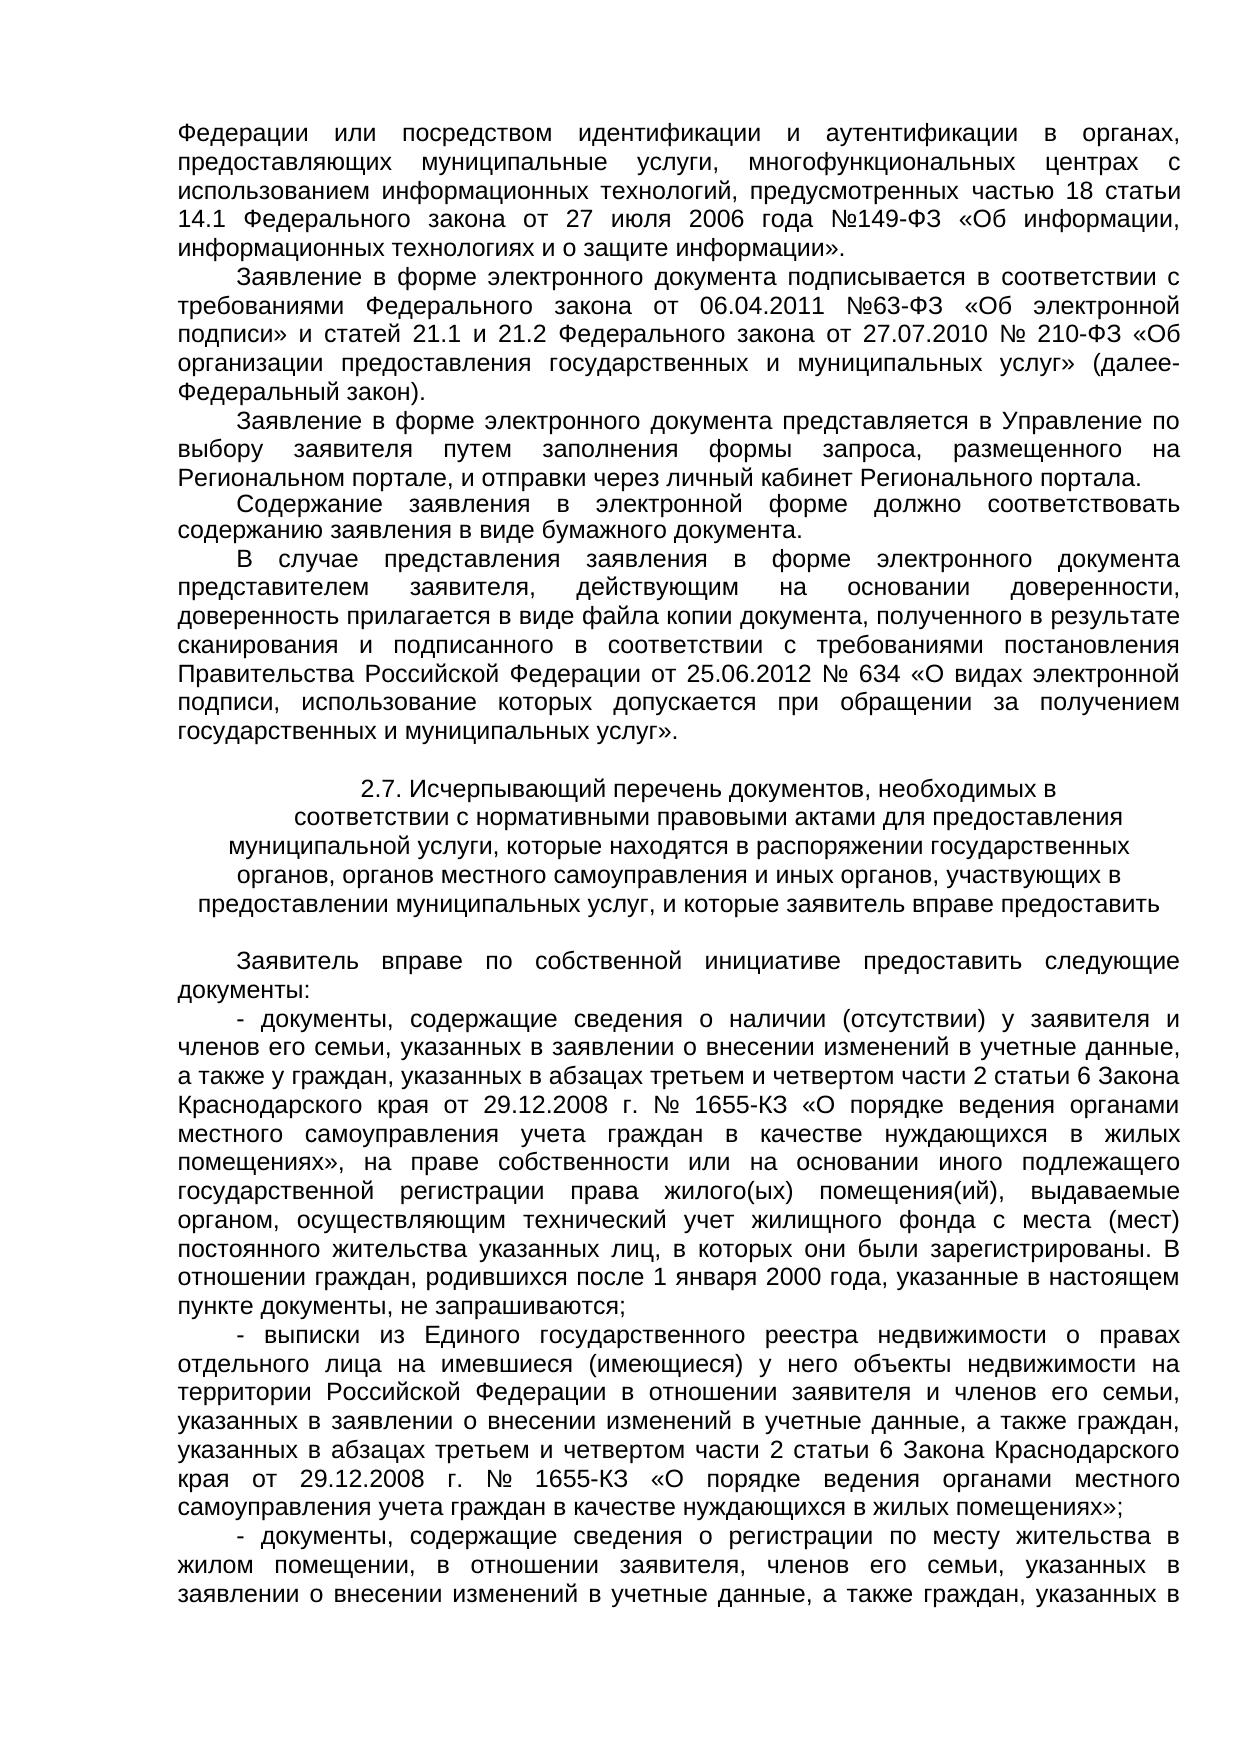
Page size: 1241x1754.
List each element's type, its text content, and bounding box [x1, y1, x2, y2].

text Заявление в форме электронного документа подписывается в соответствии с требованиями Федерального закона от 06.04.2011 №63-ФЗ «Об электронной подписи» и статей 21.1 и 21.2 Федерального закона от 27.07.2010 № 210-ФЗ «Об организации предоставления государственных и муниципальных услуг» (далее- Федеральный закон). [177, 262, 1181, 406]
text - выписки из Единого государственного реестра недвижимости о правах отдельного лица на имевшиеся (имеющиеся) у него объекты недвижимости на территории Российской Федерации в отношении заявителя и членов его семьи, указанных в заявлении о внесении изменений в учетные данные, а также граждан, указанных в абзацах третьем и четвертом части 2 статьи 6 Закона Краснодарского края от 29.12.2008 г. № 1655-КЗ «О порядке ведения органами местного самоуправления учета граждан в качестве нуждающихся в жилых помещениях»; [177, 1320, 1181, 1521]
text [177, 118, 1181, 262]
text соответствии с нормативными правовыми актами для предоставления муниципальной услуги, которые находятся в распоряжении государственных органов, органов местного самоуправления и иных органов, участвующих в предоставлении муниципальных услуг, и которые заявитель вправе предоставить [177, 802, 1181, 917]
text В случае представления заявления в форме электронного документа представителем заявителя, действующим на основании доверенности, доверенность прилагается в виде файла копии документа, полученного в результате сканирования и подписанного в соответствии с требованиями постановления Правительства Российской Федерации от 25.06.2012 № 634 «О видах электронной подписи, использование которых допускается при обращении за получением государственных и муниципальных услуг». [177, 544, 1181, 745]
text Заявитель вправе по собственной инициативе предоставить следующие документы: [177, 946, 1181, 1004]
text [177, 1521, 1181, 1607]
text - документы, содержащие сведения о наличии (отсутствии) у заявителя и членов его семьи, указанных в заявлении о внесении изменений в учетные данные, а также у граждан, указанных в абзацах третьем и четвертом части 2 статьи 6 Закона Краснодарского края от 29.12.2008 г. № 1655-КЗ «О порядке ведения органами местного самоуправления учета граждан в качестве нуждающихся в жилых помещениях», на праве собственности или на основании иного подлежащего государственной регистрации права жилого(ых) помещения(ий), выдаваемые органом, осуществляющим технический учет жилищного фонда с места (мест) постоянного жительства указанных лиц, в которых они были зарегистрированы. В отношении граждан, родившихся после 1 января 2000 года, указанные в настоящем пункте документы, не запрашиваются; [177, 1004, 1181, 1320]
text Заявление в форме электронного документа представляется в Управление по выбору заявителя путем заполнения формы запроса, размещенного на Региональном портале, и отправки через личный кабинет Регионального портала. [177, 406, 1181, 492]
text 2.7. Исчерпывающий перечень документов, необходимых в [177, 774, 1181, 802]
text Содержание заявления в электронной форме должно соответствовать содержанию заявления в виде бумажного документа. [177, 492, 1181, 544]
